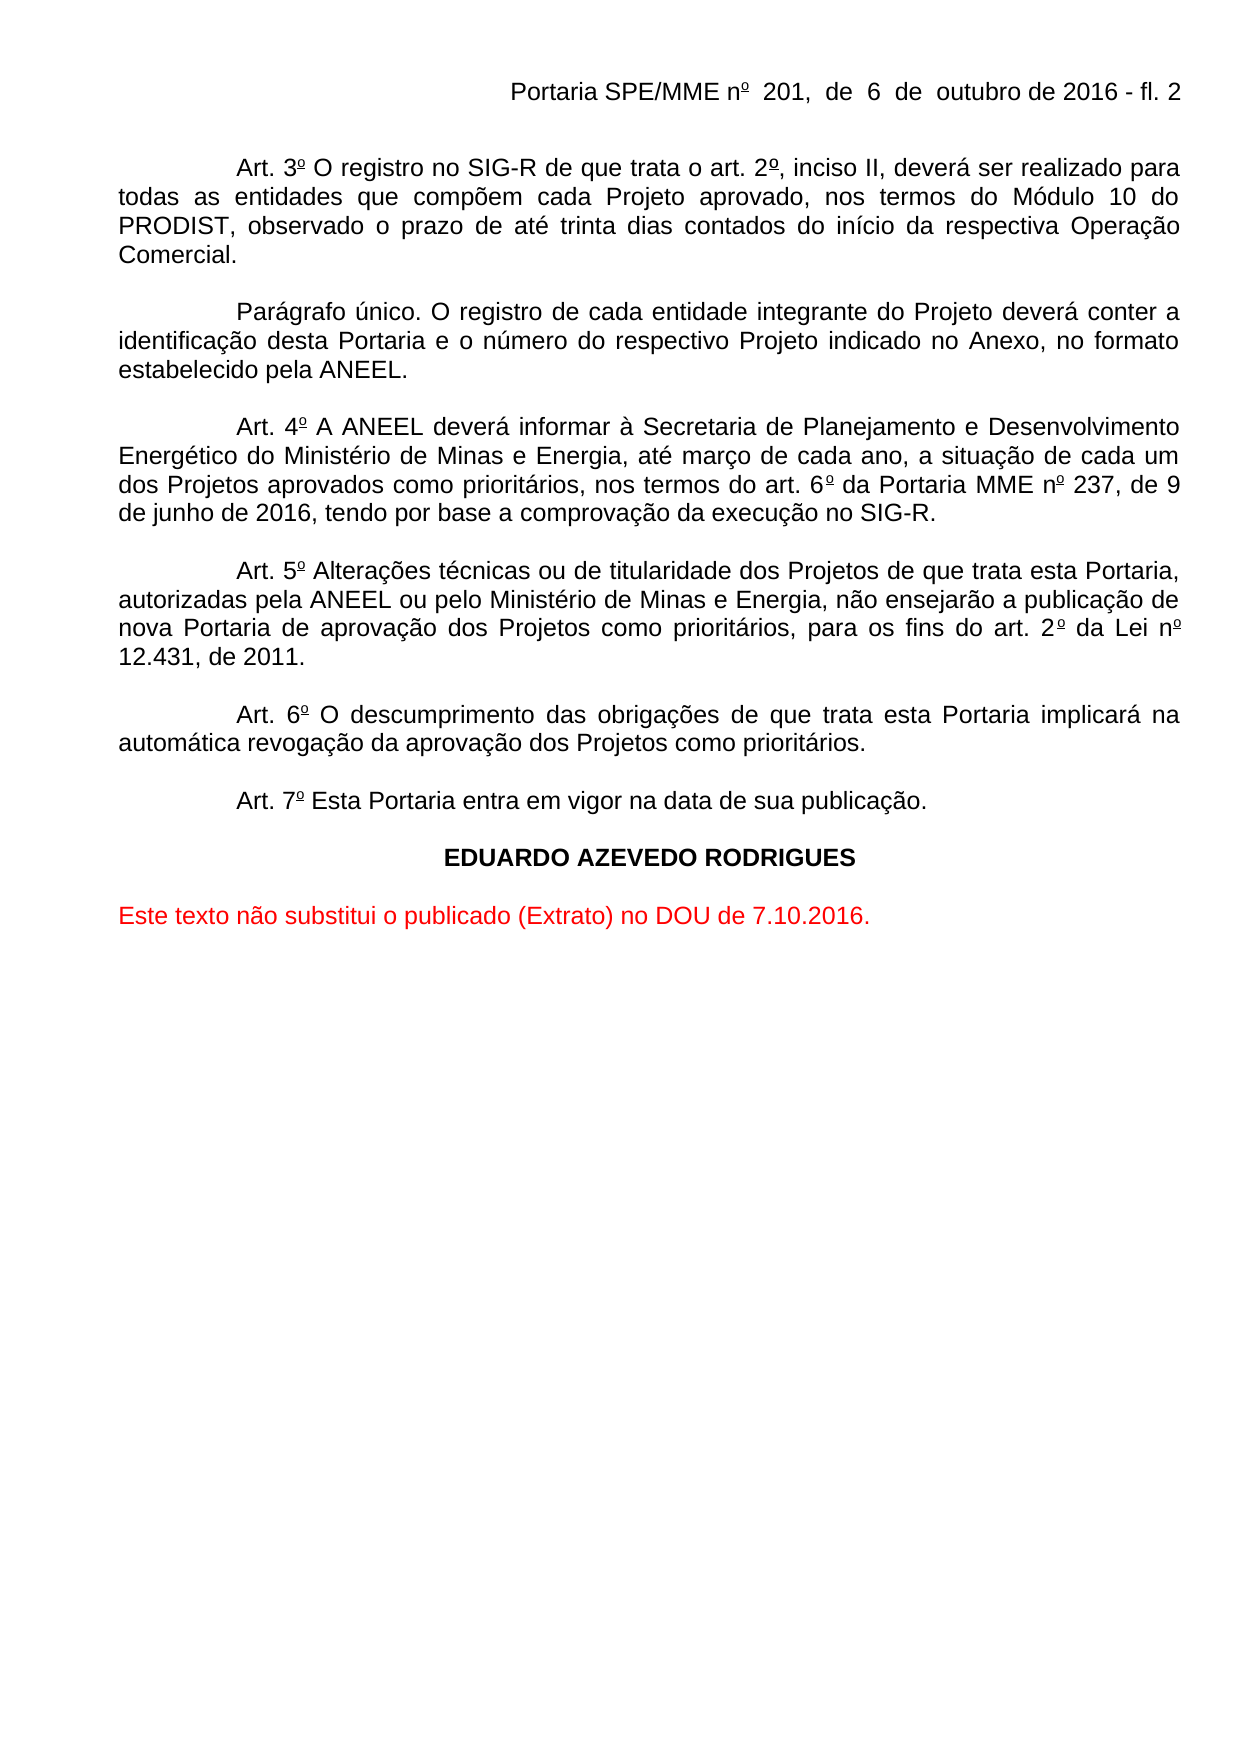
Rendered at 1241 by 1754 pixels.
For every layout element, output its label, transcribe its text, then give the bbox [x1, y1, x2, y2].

text Art. 3o O registro no SIG-R de que trata o art. 2º, inciso II, deverá ser realizado para todas as entidades que compõem cada Projeto aprovado, nos termos do Módulo 10 do PRODIST, observado o prazo de até trinta dias contados do início da respectiva Operação Comercial. [118, 153, 1181, 268]
text EDUARDO AZEVEDO RODRIGUES [118, 843, 1181, 872]
text Art. 7o Esta Portaria entra em vigor na data de sua publicação. [118, 786, 1181, 815]
text Parágrafo único. O registro de cada entidade integrante do Projeto deverá conter a identificação desta Portaria e o número do respectivo Projeto indicado no Anexo, no formato estabelecido pela ANEEL. [118, 297, 1181, 383]
text Art. 5o Alterações técnicas ou de titularidade dos Projetos de que trata esta Portaria, autorizadas pela ANEEL ou pelo Ministério de Minas e Energia, não ensejarão a publicação de nova Portaria de aprovação dos Projetos como prioritários, para os fins do art. 2o da Lei no 12.431, de 2011. [118, 556, 1181, 671]
text Art. 4o A ANEEL deverá informar à Secretaria de Planejamento e Desenvolvimento Energético do Ministério de Minas e Energia, até março de cada ano, a situação de cada um dos Projetos aprovados como prioritários, nos termos do art. 6o da Portaria MME no 237, de 9 de junho de 2016, tendo por base a comprovação da execução no SIG-R. [118, 412, 1181, 527]
text Art. 6o O descumprimento das obrigações de que trata esta Portaria implicará na automática revogação da aprovação dos Projetos como prioritários. [118, 700, 1181, 757]
text Este texto não substitui o publicado (Extrato) no DOU de 7.10.2016. [118, 901, 1181, 930]
